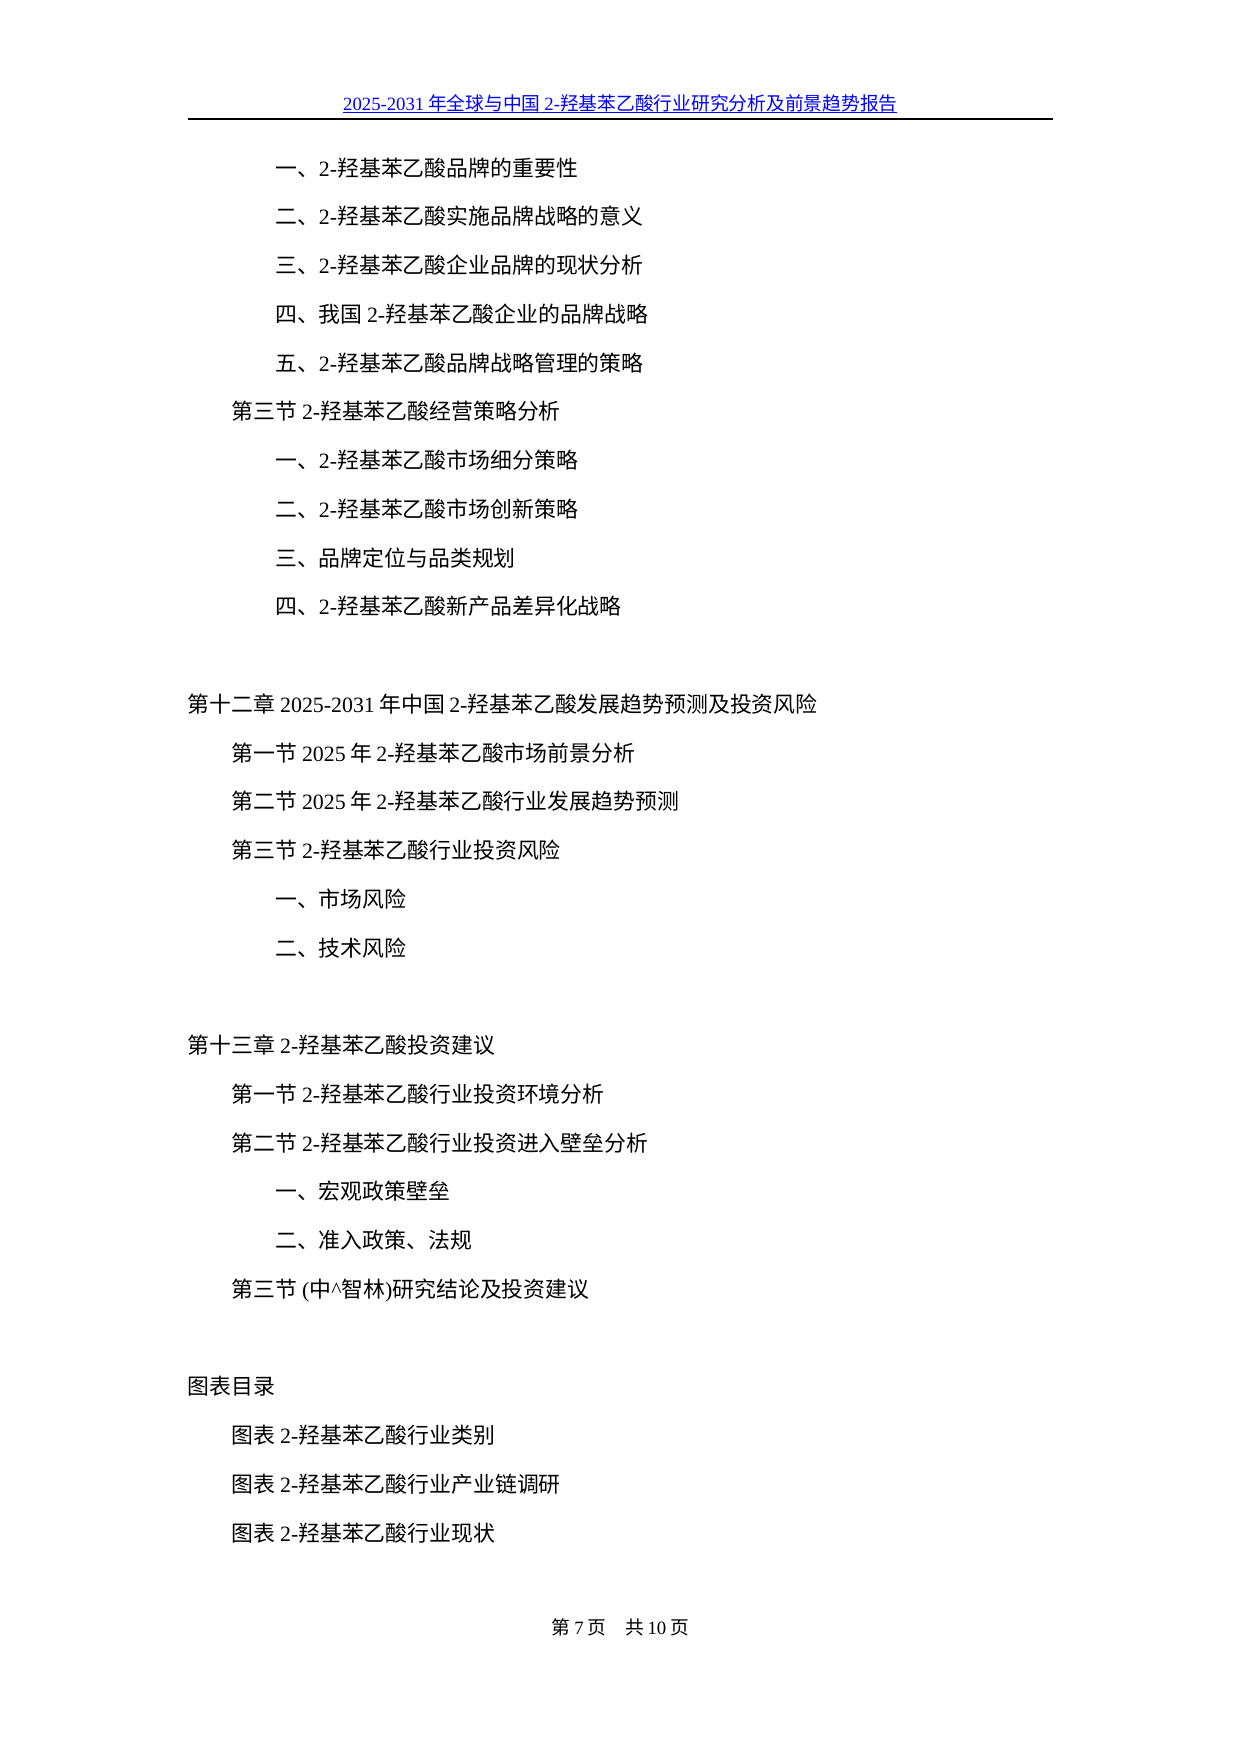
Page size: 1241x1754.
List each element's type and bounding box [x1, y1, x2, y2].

text [187, 150, 1053, 1548]
